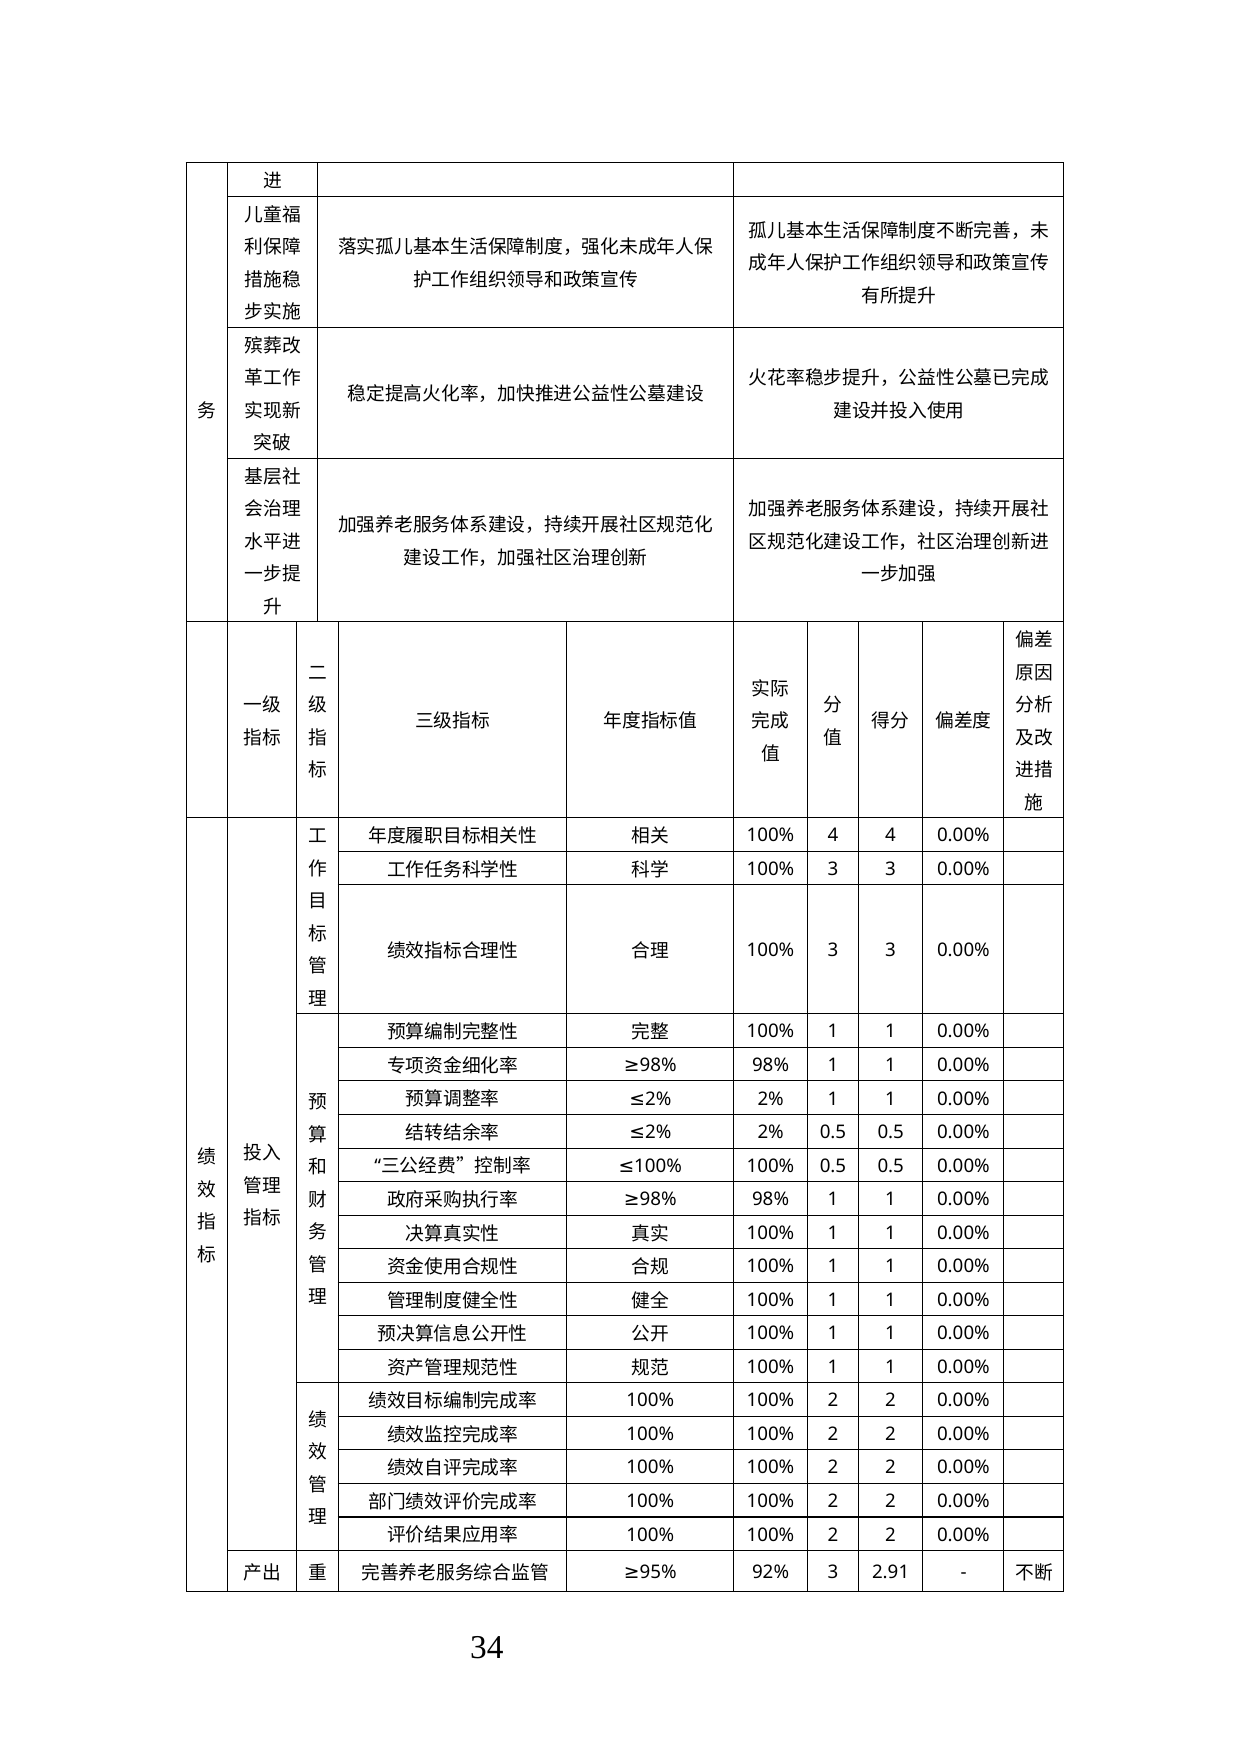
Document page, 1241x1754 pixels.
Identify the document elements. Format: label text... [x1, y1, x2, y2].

table_cell [1004, 1484, 1063, 1516]
table_cell 1 [859, 1048, 922, 1080]
table_cell 100% [567, 1450, 733, 1483]
table_cell 加强养老服务体系建设，持续开展社区规范化建设工作，社区治理创新进一步加强 [734, 459, 1063, 621]
table_cell “三公经费”控制率 [339, 1149, 566, 1181]
table_cell 绩效自评完成率 [339, 1450, 566, 1483]
table_cell 一级指标 [228, 622, 296, 817]
table_cell [1004, 1350, 1063, 1382]
table_cell 殡葬改革工作实现新突破 [228, 328, 317, 458]
table_cell 儿童福利保障措施稳步实施 [228, 197, 317, 327]
table_cell 基层社会治理水平进一步提升 [228, 459, 317, 621]
table_cell 0.00% [923, 1316, 1003, 1349]
table_cell 年度履职目标相关性 [339, 818, 566, 851]
table_cell 0.00% [923, 1417, 1003, 1449]
table_cell 1 [808, 1014, 858, 1047]
table_cell 1 [808, 1216, 858, 1248]
table_cell [1004, 1115, 1063, 1147]
table_cell 1 [808, 1081, 858, 1114]
table_cell 1 [859, 1216, 922, 1248]
table_cell 0.00% [923, 1350, 1003, 1382]
table_cell 部门绩效评价完成率 [339, 1484, 566, 1516]
table_cell 0.5 [859, 1149, 922, 1181]
table_cell [1004, 1216, 1063, 1248]
table_cell 100% [734, 1216, 807, 1248]
table_cell 92% [734, 1551, 807, 1591]
table_cell 100% [734, 885, 807, 1013]
table_cell 投入管理指标 [228, 818, 296, 1550]
table_cell [1004, 1014, 1063, 1047]
table_cell ≥98% [567, 1182, 733, 1214]
table_cell [1004, 1283, 1063, 1315]
table_cell 3 [808, 885, 858, 1013]
table_cell 0.00% [923, 1484, 1003, 1516]
table_cell 2 [808, 1417, 858, 1449]
table_cell 0.00% [923, 852, 1003, 884]
table_cell [1004, 1081, 1063, 1114]
table_cell 1 [859, 1182, 922, 1214]
table_cell 100% [734, 818, 807, 851]
table_cell 稳定提高火化率，加快推进公益性公墓建设 [318, 328, 733, 458]
table_cell ≥98% [567, 1048, 733, 1080]
table_cell [1004, 1450, 1063, 1483]
table_cell 加强养老服务体系建设，持续开展社区规范化建设工作，加强社区治理创新 [318, 459, 733, 621]
table_cell 实际完成值 [734, 622, 807, 817]
table_cell 100% [734, 1417, 807, 1449]
table_cell 100% [734, 1014, 807, 1047]
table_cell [1004, 1551, 1063, 1591]
table_cell 规范 [567, 1350, 733, 1382]
table_cell 98% [734, 1182, 807, 1214]
table_cell 2.91 [859, 1551, 922, 1591]
table_cell 100% [734, 852, 807, 884]
table_cell 100% [567, 1518, 733, 1550]
table_cell 1 [859, 1081, 922, 1114]
table_cell [1004, 1182, 1063, 1214]
table_cell 0.00% [923, 1182, 1003, 1214]
table_cell 2 [859, 1417, 922, 1449]
table_cell 1 [859, 1283, 922, 1315]
table_cell 1 [808, 1283, 858, 1315]
table_cell 3 [808, 1551, 858, 1591]
table_cell 2 [808, 1484, 858, 1516]
table_cell 得分 [859, 622, 922, 817]
table_cell 2 [859, 1383, 922, 1416]
table_cell 1 [859, 1014, 922, 1047]
table_cell 0.00% [923, 1081, 1003, 1114]
table_cell 偏差度 [923, 622, 1003, 817]
table_cell 2 [859, 1450, 922, 1483]
table_cell 绩效指标 [187, 818, 227, 1591]
table_cell ≤100% [567, 1149, 733, 1181]
table_cell 政府采购执行率 [339, 1182, 566, 1214]
table_cell 1 [808, 1048, 858, 1080]
table_cell ≤2% [567, 1081, 733, 1114]
table_cell 0.5 [808, 1149, 858, 1181]
table_cell 0.00% [923, 885, 1003, 1013]
table_cell 三级指标 [339, 622, 566, 817]
table_cell 4 [808, 818, 858, 851]
table_cell 0.00% [923, 1283, 1003, 1315]
table_cell 绩效管理 [297, 1383, 338, 1550]
table_cell [1004, 1048, 1063, 1080]
table_cell 2 [859, 1484, 922, 1516]
table_cell [1004, 818, 1063, 851]
table_cell 0.00% [923, 1249, 1003, 1282]
table_cell -3.16% [923, 1551, 1003, 1591]
table_cell 二级指标 [297, 622, 338, 817]
table_cell ≥95% [567, 1551, 733, 1591]
table_cell 2 [808, 1450, 858, 1483]
table_cell 98% [734, 1048, 807, 1080]
table_cell 0.00% [923, 1048, 1003, 1080]
table_cell 1 [808, 1182, 858, 1214]
table_cell 2 [859, 1518, 922, 1550]
table_cell 科学 [567, 852, 733, 884]
table_cell 合理 [567, 885, 733, 1013]
table_cell 预决算信息公开性 [339, 1316, 566, 1349]
table_cell 年度指标值 [567, 622, 733, 817]
table_cell 100% [734, 1249, 807, 1282]
table_cell [1004, 1383, 1063, 1416]
table_cell 完整 [567, 1014, 733, 1047]
table_cell 孤儿基本生活保障制度不断完善，未成年人保护工作组织领导和政策宣传有所提升 [734, 197, 1063, 327]
table_cell 1 [859, 1316, 922, 1349]
table_cell 0.00% [923, 1149, 1003, 1181]
table_cell 4 [859, 818, 922, 851]
table_cell 2% [734, 1115, 807, 1147]
table_cell 合规 [567, 1249, 733, 1282]
table_cell 2 [808, 1518, 858, 1550]
table_cell 管理制度健全性 [339, 1283, 566, 1315]
table_cell 养老服务工作全面推进 [228, 163, 317, 196]
table_cell 结转结余率 [339, 1115, 566, 1147]
table_cell [1004, 1249, 1063, 1282]
table_cell 100% [734, 1383, 807, 1416]
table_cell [734, 163, 1063, 196]
table_cell 健全 [567, 1283, 733, 1315]
table_cell 偏差原因分析及改进措施 [1004, 622, 1063, 817]
table_cell [187, 622, 227, 817]
table_cell 100% [734, 1518, 807, 1550]
table_cell 公开 [567, 1316, 733, 1349]
table_cell 100% [734, 1484, 807, 1516]
table_cell [1004, 1149, 1063, 1181]
table_cell 100% [567, 1484, 733, 1516]
table_cell [1004, 1316, 1063, 1349]
table_cell 2 [808, 1383, 858, 1416]
table_cell 0.00% [923, 818, 1003, 851]
table_cell 100% [734, 1149, 807, 1181]
table_cell [1004, 852, 1063, 884]
table_cell 100% [567, 1417, 733, 1449]
table_cell 100% [734, 1283, 807, 1315]
table_cell 100% [734, 1450, 807, 1483]
table_cell 资产管理规范性 [339, 1350, 566, 1382]
table_cell 1 [808, 1316, 858, 1349]
table_cell 3 [859, 852, 922, 884]
table_cell 0.00% [923, 1518, 1003, 1550]
table_cell 1 [808, 1249, 858, 1282]
table_cell 0.5 [859, 1115, 922, 1147]
table_cell 工作任务科学性 [339, 852, 566, 884]
table_cell 0.00% [923, 1115, 1003, 1147]
table_cell 专项资金细化率 [339, 1048, 566, 1080]
table_cell 落实孤儿基本生活保障制度，强化未成年人保护工作组织领导和政策宣传 [318, 197, 733, 327]
table_cell 100% [734, 1350, 807, 1382]
table_cell 2% [734, 1081, 807, 1114]
table_cell 0.00% [923, 1216, 1003, 1248]
table_cell 预算调整率 [339, 1081, 566, 1114]
table_cell 100% [567, 1383, 733, 1416]
table_cell 0.5 [808, 1115, 858, 1147]
table_cell 真实 [567, 1216, 733, 1248]
table_cell 0.00% [923, 1383, 1003, 1416]
table_cell 0.00% [923, 1014, 1003, 1047]
table_cell [1004, 1417, 1063, 1449]
table_cell 预算和财务管理 [297, 1014, 338, 1382]
table_cell 火花率稳步提升，公益性公墓已完成建设并投入使用 [734, 328, 1063, 458]
table_cell 绩效目标编制完成率 [339, 1383, 566, 1416]
table_cell [1004, 1518, 1063, 1550]
table_cell 重点工作任务完成 [297, 1551, 338, 1591]
table_cell ≤2% [567, 1115, 733, 1147]
table_cell 分值 [808, 622, 858, 817]
table_cell 完善养老服务综合监管制度和养老服务设施 [339, 1551, 566, 1591]
table_cell 工作目标管理 [297, 818, 338, 1013]
table_cell 资金使用合规性 [339, 1249, 566, 1282]
table_cell 决算真实性 [339, 1216, 566, 1248]
table_cell 产出指标 [228, 1551, 296, 1591]
table_cell 1 [808, 1350, 858, 1382]
table_cell 1 [859, 1249, 922, 1282]
table_cell 绩效指标合理性 [339, 885, 566, 1013]
table_cell 100% [734, 1316, 807, 1349]
table_cell 评价结果应用率 [339, 1518, 566, 1550]
table_cell 预算编制完整性 [339, 1014, 566, 1047]
table_cell [1004, 885, 1063, 1013]
table_cell 1 [859, 1350, 922, 1382]
table_cell 3 [808, 852, 858, 884]
table_cell 3 [859, 885, 922, 1013]
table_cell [318, 163, 733, 196]
table_cell 绩效监控完成率 [339, 1417, 566, 1449]
table_cell 0.00% [923, 1450, 1003, 1483]
table_cell 相关 [567, 818, 733, 851]
